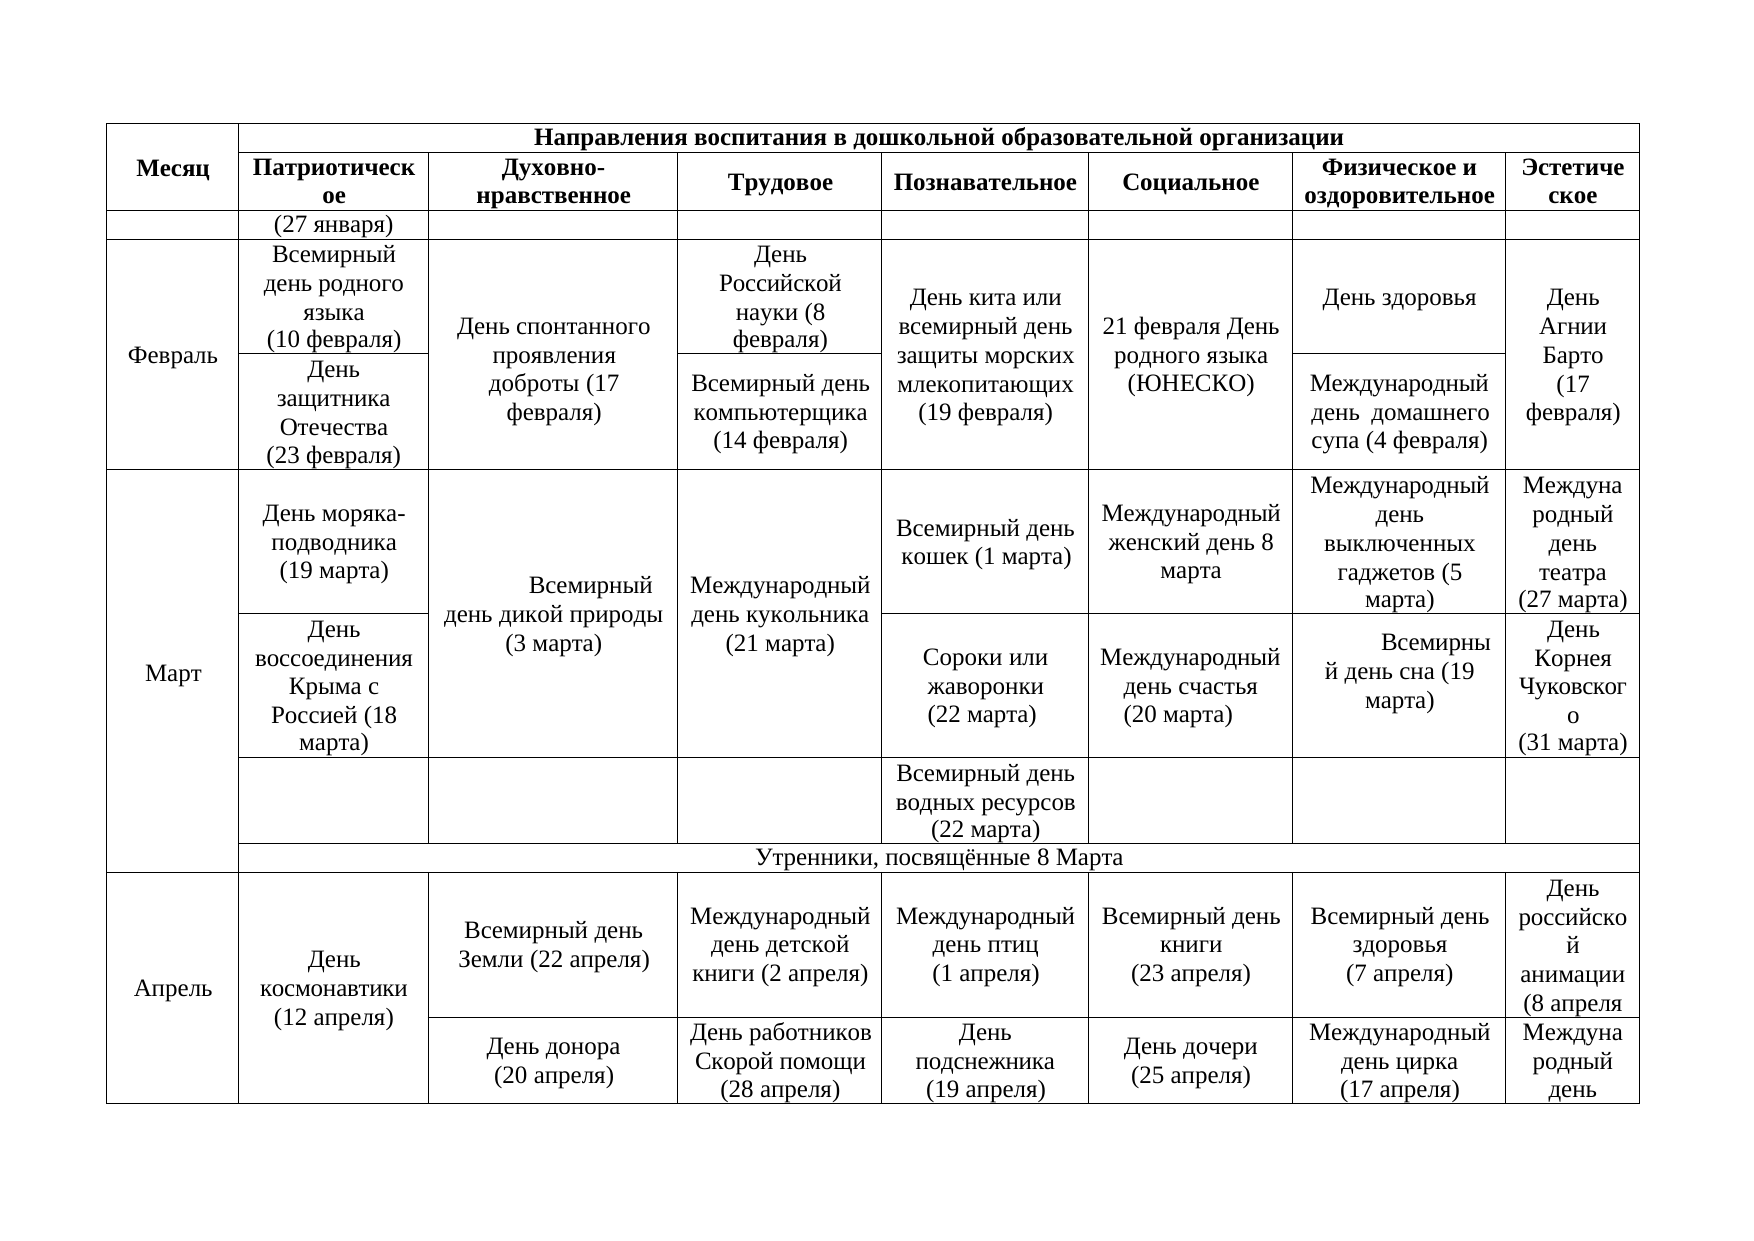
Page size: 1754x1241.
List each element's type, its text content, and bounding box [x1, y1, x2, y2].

table_cell [1293, 211, 1505, 238]
table_cell Международный день детской книги (2 апреля) [678, 873, 881, 1017]
table_cell День защитника Отечества (23 февраля) [239, 354, 428, 469]
table_cell [429, 211, 677, 238]
table_cell [1293, 758, 1505, 843]
table_cell Всемирный день компьютерщика (14 февраля) [678, 354, 881, 469]
table_cell [678, 211, 881, 238]
table_cell День спонтанного проявления доброты (17 февраля) [429, 240, 677, 469]
table_cell Сороки или жаворонки (22 марта) [882, 614, 1088, 757]
table_cell Всемирны й день сна (19 марта) [1293, 614, 1505, 757]
table_cell [882, 211, 1088, 238]
table_cell Международный женский день 8 марта [1089, 470, 1292, 613]
table_cell Всемирный день водных ресурсов (22 марта) [882, 758, 1088, 843]
table_cell [107, 211, 238, 238]
table_cell День донора (20 апреля) [429, 1018, 677, 1103]
table_cell Духовно- нравственное [429, 153, 677, 209]
table_cell Всемирный день Земли (22 апреля) [429, 873, 677, 1017]
table_cell День кита или всемирный день защиты морских млекопитающих (19 февраля) [882, 240, 1088, 469]
table_cell Всемирный день дикой природы (3 марта) [429, 470, 677, 757]
table_cell Всемирный день здоровья (7 апреля) [1293, 873, 1505, 1017]
table_cell Познавательное [882, 153, 1088, 209]
table_cell [1089, 211, 1292, 238]
table_cell (27 января) [239, 211, 428, 238]
table_cell Февраль [107, 240, 238, 469]
table_cell [239, 758, 428, 843]
table_cell Физическое и оздоровительное [1293, 153, 1505, 209]
table_cell День Российской науки (8 февраля) [678, 240, 881, 353]
table_cell 21 февраля День родного языка (ЮНЕСКО) [1089, 240, 1292, 469]
table_cell Всемирный день родного языка (10 февраля) [239, 240, 428, 353]
table_cell День Агнии Барто (17 февраля) [1506, 240, 1639, 469]
table_cell День космонавтики (12 апреля) [239, 873, 428, 1103]
table_cell День подснежника (19 апреля) [882, 1018, 1088, 1103]
table_cell День дочери (25 апреля) [1089, 1018, 1292, 1103]
table_cell Междуна родный день [1506, 1018, 1639, 1103]
table_cell День российско й анимации (8 апреля [1506, 873, 1639, 1017]
table_cell [1089, 758, 1292, 843]
table_cell Трудовое [678, 153, 881, 209]
table_cell Всемирный день книги (23 апреля) [1089, 873, 1292, 1017]
table_cell Март [107, 470, 238, 872]
table_cell Международный день счастья (20 марта) [1089, 614, 1292, 757]
table_cell Международный день кукольника (21 марта) [678, 470, 881, 757]
table_cell Апрель [107, 873, 238, 1103]
table_cell День здоровья [1293, 240, 1505, 353]
table_cell День воссоединения Крыма с Россией (18 марта) [239, 614, 428, 757]
table_cell [1506, 758, 1639, 843]
table_cell Социальное [1089, 153, 1292, 209]
table_cell [429, 758, 677, 843]
table_cell [1506, 211, 1639, 238]
table_cell Патриотическ ое [239, 153, 428, 209]
table_cell Междуна родный день театра (27 марта) [1506, 470, 1639, 613]
table_cell Международный день выключенных гаджетов (5 марта) [1293, 470, 1505, 613]
table_cell Международный день домашнего супа (4 февраля) [1293, 354, 1505, 469]
table_header Направления воспитания в дошкольной образовательной организации [239, 124, 1639, 152]
table_cell День Корнея Чуковског о (31 марта) [1506, 614, 1639, 757]
table_cell День работников Скорой помощи (28 апреля) [678, 1018, 881, 1103]
table_cell Всемирный день кошек (1 марта) [882, 470, 1088, 613]
table_cell Утренники, посвящённые 8 Марта [239, 844, 1639, 872]
table_cell [678, 758, 881, 843]
table_header Месяц [107, 124, 238, 209]
table_cell Международный день птиц (1 апреля) [882, 873, 1088, 1017]
table_cell Эстетиче ское [1506, 153, 1639, 209]
table_cell День моряка- подводника (19 марта) [239, 470, 428, 613]
table_cell Международный день цирка (17 апреля) [1293, 1018, 1505, 1103]
